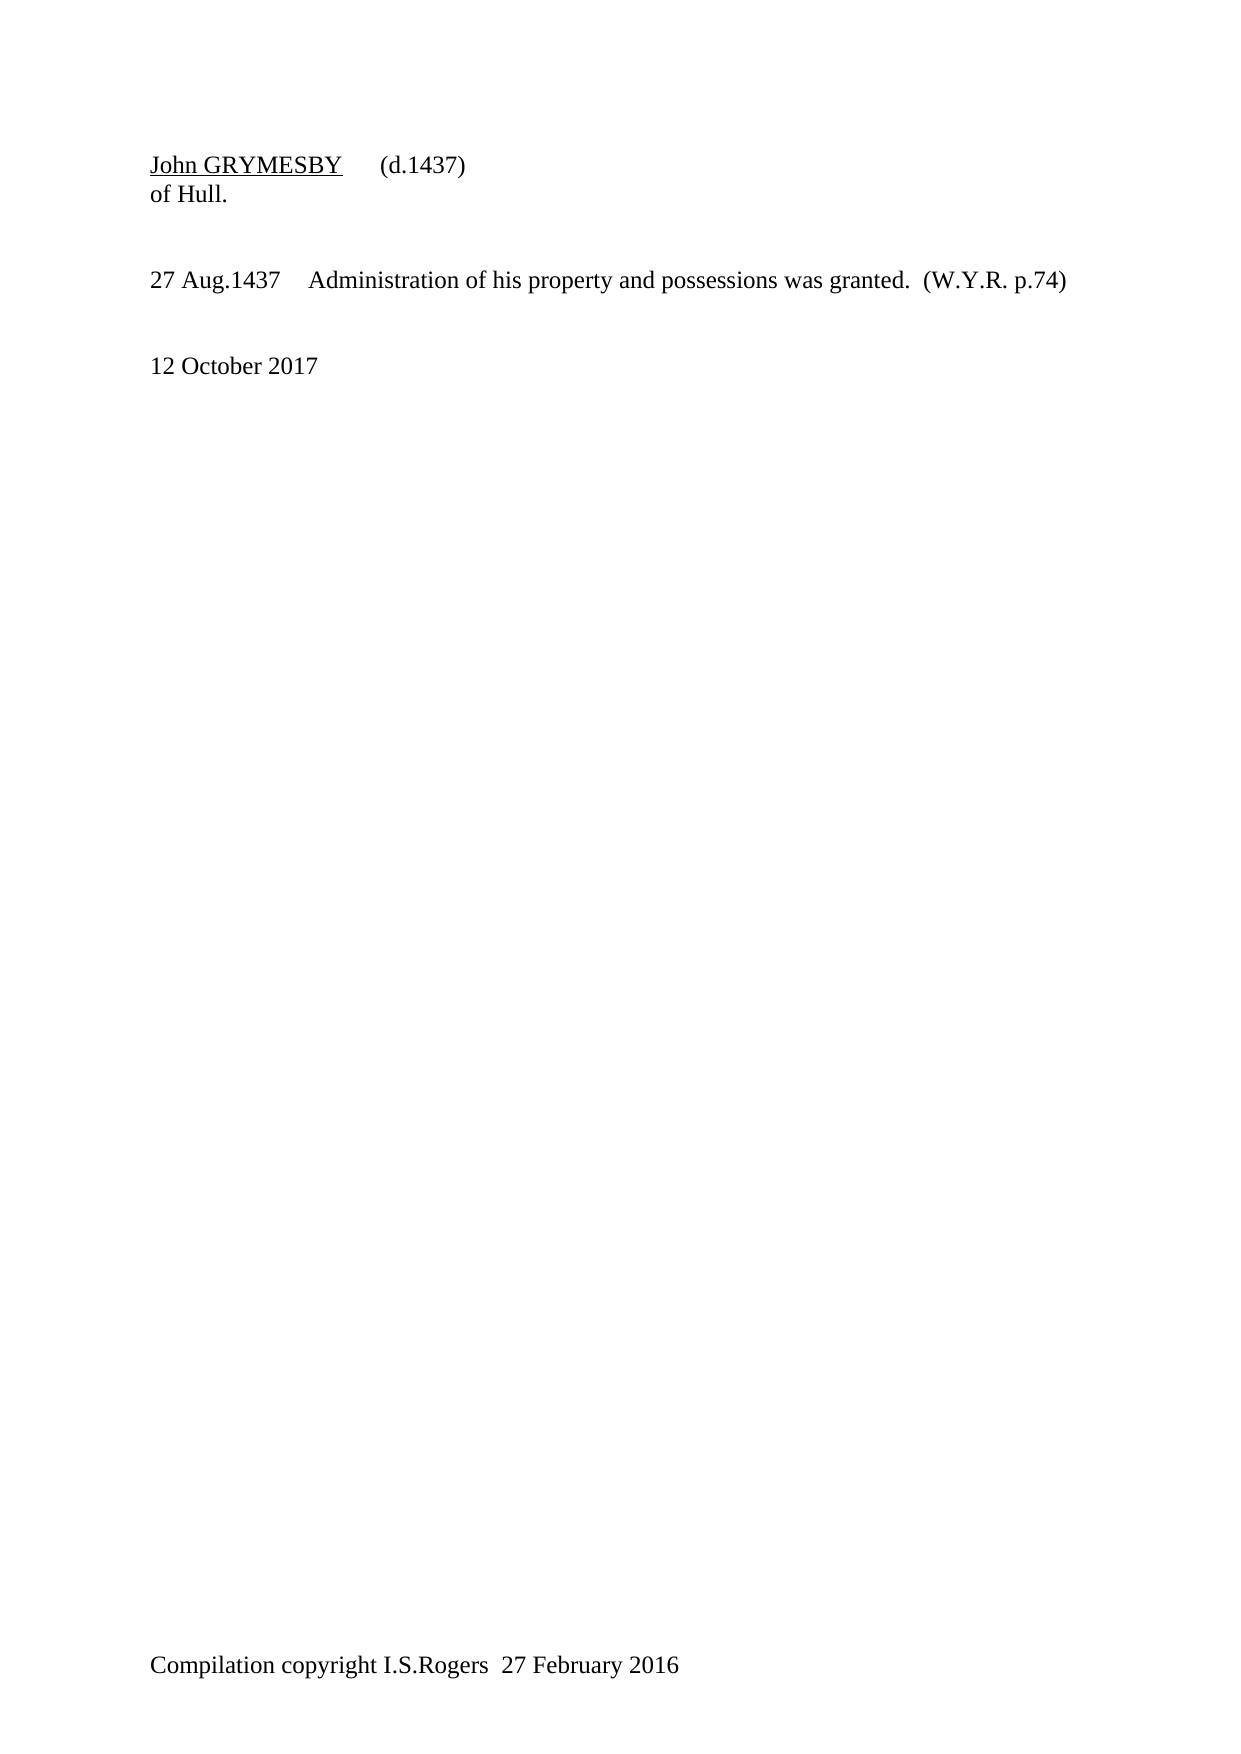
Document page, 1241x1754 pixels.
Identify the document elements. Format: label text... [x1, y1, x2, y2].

text 27 Aug.1437 Administration of his property and possessions was granted. (W.Y.R. p.74) [150, 265, 1090, 294]
text John GRYMESBY (d.1437) [150, 150, 1090, 179]
text of Hull. [150, 179, 1090, 207]
text 12 October 2017 [150, 351, 1090, 380]
